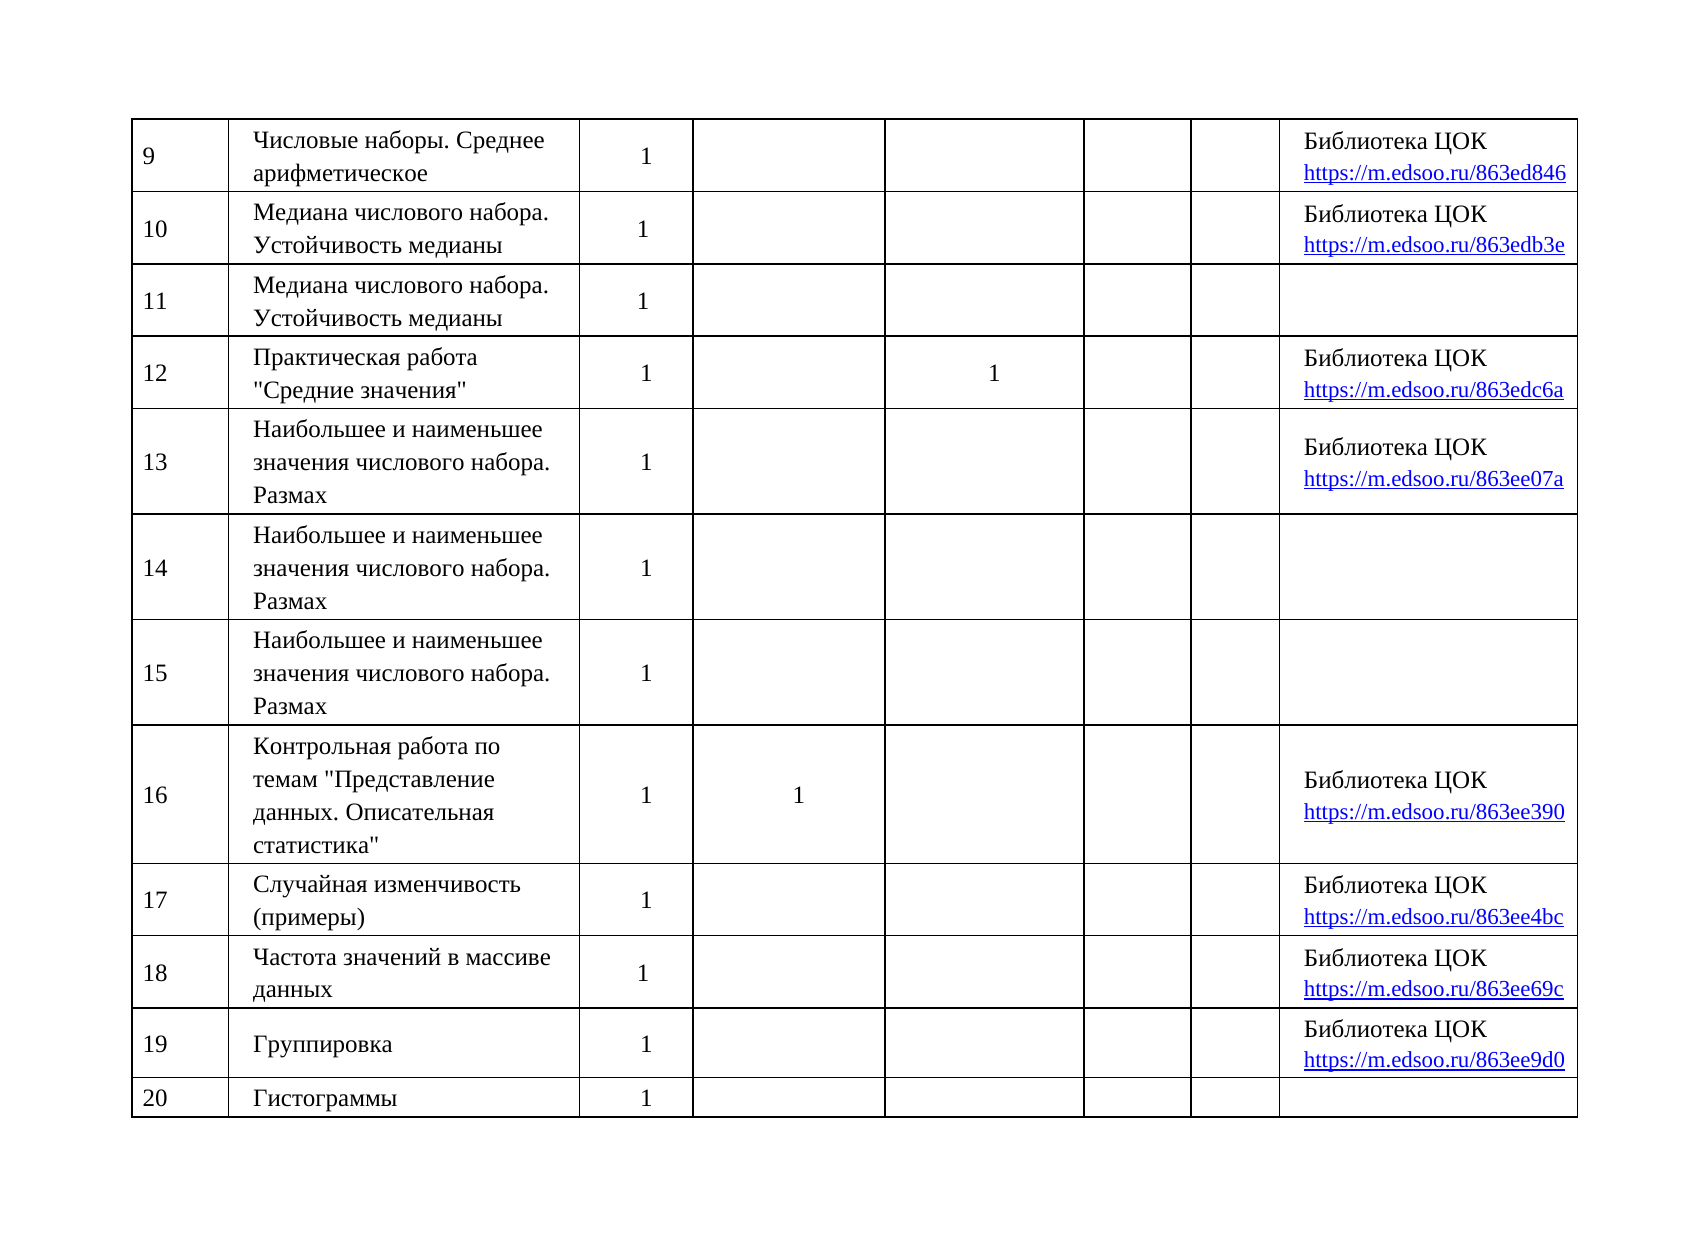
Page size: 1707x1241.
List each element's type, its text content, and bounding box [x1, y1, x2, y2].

table_cell 1 [886, 337, 1083, 408]
table_cell Библиотека ЦОК https://m.edsoo.ru/863ee390 [1280, 726, 1577, 862]
table_cell [886, 936, 1083, 1007]
table_cell 9 [133, 120, 228, 191]
table_cell 1 [580, 515, 692, 618]
table_cell [886, 515, 1083, 618]
table_cell Наибольшее и наименьшее значения числового набора. Размах [229, 620, 579, 724]
table_cell Библиотека ЦОК https://m.edsoo.ru/863ee69c [1280, 936, 1577, 1007]
table_cell [886, 409, 1083, 513]
table_cell 10 [133, 192, 228, 263]
table_cell 1 [580, 337, 692, 408]
table_cell 20 [133, 1078, 228, 1116]
table_cell 1 [580, 120, 692, 191]
table_cell 1 [580, 265, 692, 335]
table_cell 1 [580, 1009, 692, 1077]
table_cell [886, 864, 1083, 935]
table_cell [694, 864, 884, 935]
table_cell Библиотека ЦОК https://m.edsoo.ru/863ee4bc [1280, 864, 1577, 935]
table_cell Наибольшее и наименьшее значения числового набора. Размах [229, 515, 579, 618]
table_cell [1192, 936, 1279, 1007]
table_cell [694, 265, 884, 335]
table_cell 13 [133, 409, 228, 513]
table_cell [1085, 864, 1190, 935]
table_cell [1085, 120, 1190, 191]
table_cell [1085, 265, 1190, 335]
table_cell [229, 120, 579, 191]
table_cell 19 [133, 1009, 228, 1077]
table_cell 15 [133, 620, 228, 724]
table_cell [694, 1078, 884, 1116]
table_cell [1192, 265, 1279, 335]
table_cell 1 [580, 936, 692, 1007]
table_cell Библиотека ЦОК https://m.edsoo.ru/863edb3e [1280, 192, 1577, 263]
table_cell [1192, 192, 1279, 263]
table_cell [1192, 1078, 1279, 1116]
table_cell [886, 120, 1083, 191]
table_cell Библиотека ЦОК https://m.edsoo.ru/863ee9d0 [1280, 1009, 1577, 1077]
table_cell Группировка [229, 1009, 579, 1077]
table_cell Случайная изменчивость (примеры) [229, 864, 579, 935]
table_cell [694, 515, 884, 618]
table_cell Наибольшее и наименьшее значения числового набора. Размах [229, 409, 579, 513]
table_cell 18 [133, 936, 228, 1007]
table_cell [1085, 409, 1190, 513]
table_cell 1 [580, 864, 692, 935]
table_cell Контрольная работа по темам "Представление данных. Описательная статистика" [229, 726, 579, 862]
table_cell Библиотека ЦОК https://m.edsoo.ru/863ee07a [1280, 409, 1577, 513]
table_cell [694, 1009, 884, 1077]
table_cell [886, 192, 1083, 263]
table_cell [1280, 515, 1577, 618]
table_cell Медиана числового набора. Устойчивость медианы [229, 192, 579, 263]
table_cell [694, 936, 884, 1007]
table_cell [886, 1078, 1083, 1116]
table_cell 17 [133, 864, 228, 935]
table_cell [1192, 337, 1279, 408]
table_cell [1192, 515, 1279, 618]
table_cell 1 [580, 620, 692, 724]
table_cell [886, 1009, 1083, 1077]
table_cell [1085, 1009, 1190, 1077]
table_cell [694, 192, 884, 263]
table_cell [694, 337, 884, 408]
table_cell [1085, 620, 1190, 724]
table_cell [1085, 192, 1190, 263]
table_cell [1192, 120, 1279, 191]
table_cell 1 [580, 409, 692, 513]
table_cell 12 [133, 337, 228, 408]
table_cell [886, 620, 1083, 724]
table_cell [1280, 120, 1577, 191]
table_cell 1 [580, 726, 692, 862]
table_cell [1192, 409, 1279, 513]
table_cell [1192, 726, 1279, 862]
table_cell [1085, 337, 1190, 408]
table_cell [1280, 265, 1577, 335]
table_cell [1192, 620, 1279, 724]
table_cell [1280, 1078, 1577, 1116]
table_cell Библиотека ЦОК https://m.edsoo.ru/863edc6a [1280, 337, 1577, 408]
table_cell [886, 726, 1083, 862]
table_cell [1085, 1078, 1190, 1116]
table_cell Медиана числового набора. Устойчивость медианы [229, 265, 579, 335]
table_cell 1 [580, 1078, 692, 1116]
table_cell [694, 409, 884, 513]
table_cell [1085, 726, 1190, 862]
table_cell [1085, 515, 1190, 618]
table_cell 1 [580, 192, 692, 263]
table_cell 16 [133, 726, 228, 862]
table_cell Гистограммы [229, 1078, 579, 1116]
table_cell 1 [694, 726, 884, 862]
table_cell [1280, 620, 1577, 724]
table_cell Частота значений в массиве данных [229, 936, 579, 1007]
table_cell [1085, 936, 1190, 1007]
table_cell 11 [133, 265, 228, 335]
table_cell [1192, 864, 1279, 935]
table_cell [694, 620, 884, 724]
table_cell 14 [133, 515, 228, 618]
table_cell [1192, 1009, 1279, 1077]
table_cell [886, 265, 1083, 335]
table_cell Практическая работа "Средние значения" [229, 337, 579, 408]
table_cell [694, 120, 884, 191]
